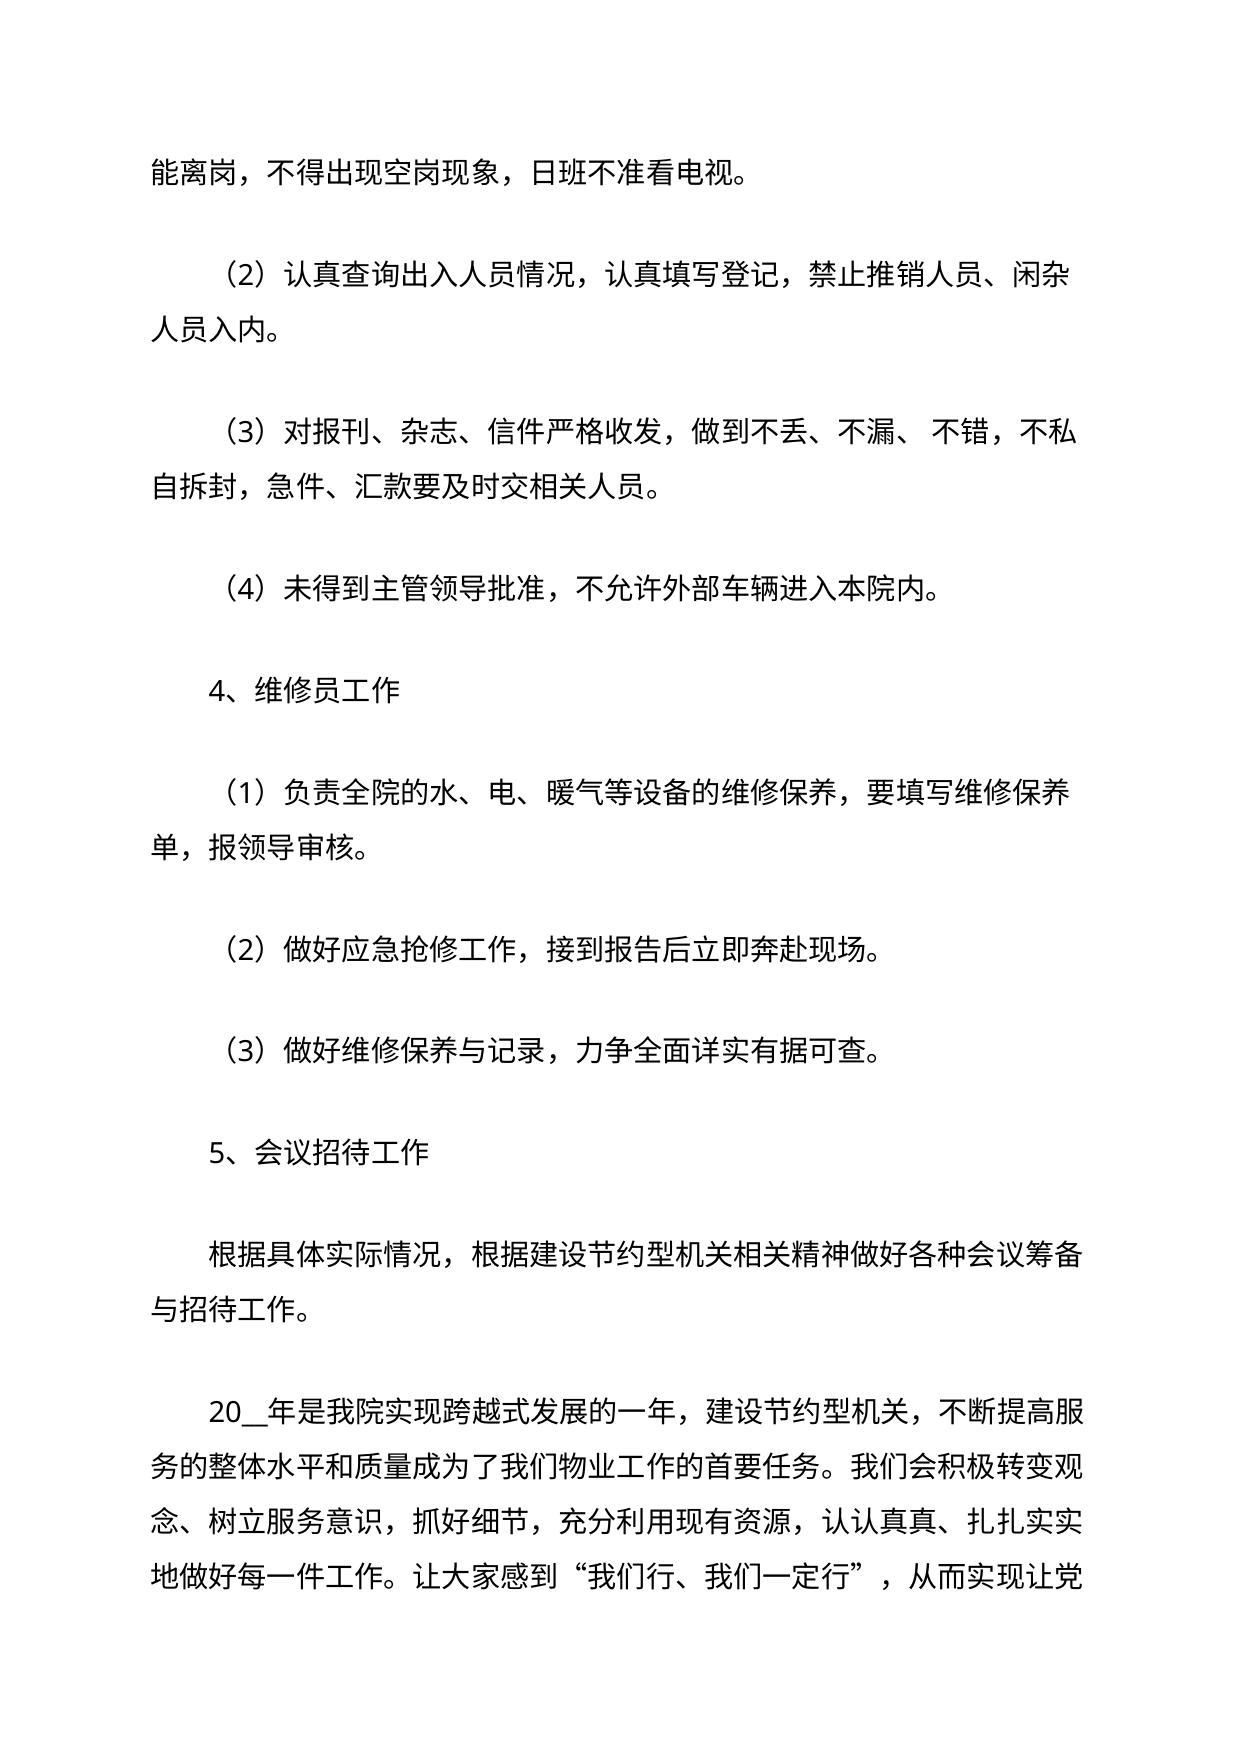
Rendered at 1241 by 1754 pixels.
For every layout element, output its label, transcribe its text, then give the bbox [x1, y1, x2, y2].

text （3）做好维修保养与记录，力争全面详实有据可查。 [150, 1028, 1090, 1070]
text 5、会议招待工作 [150, 1130, 1090, 1172]
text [150, 1389, 1090, 1596]
text （3）对报刊、杂志、信件严格收发，做到不丢、不漏、 不错，不私自拆封，急件、汇款要及时交相关人员。 [150, 408, 1090, 506]
text （4）未得到主管领导批准，不允许外部车辆进入本院内。 [150, 565, 1090, 608]
text 4、维修员工作 [150, 667, 1090, 710]
text 根据具体实际情况，根据建设节约型机关相关精神做好各种会议筹备与招待工作。 [150, 1232, 1090, 1329]
text （2）做好应急抢修工作，接到报告后立即奔赴现场。 [150, 926, 1090, 968]
text （1）负责全院的水、电、暖气等设备的维修保养，要填写维修保养单，报领导审核。 [150, 769, 1090, 867]
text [150, 150, 1090, 192]
text （2）认真查询出入人员情况，认真填写登记，禁止推销人员、闲杂人员入内。 [150, 252, 1090, 349]
